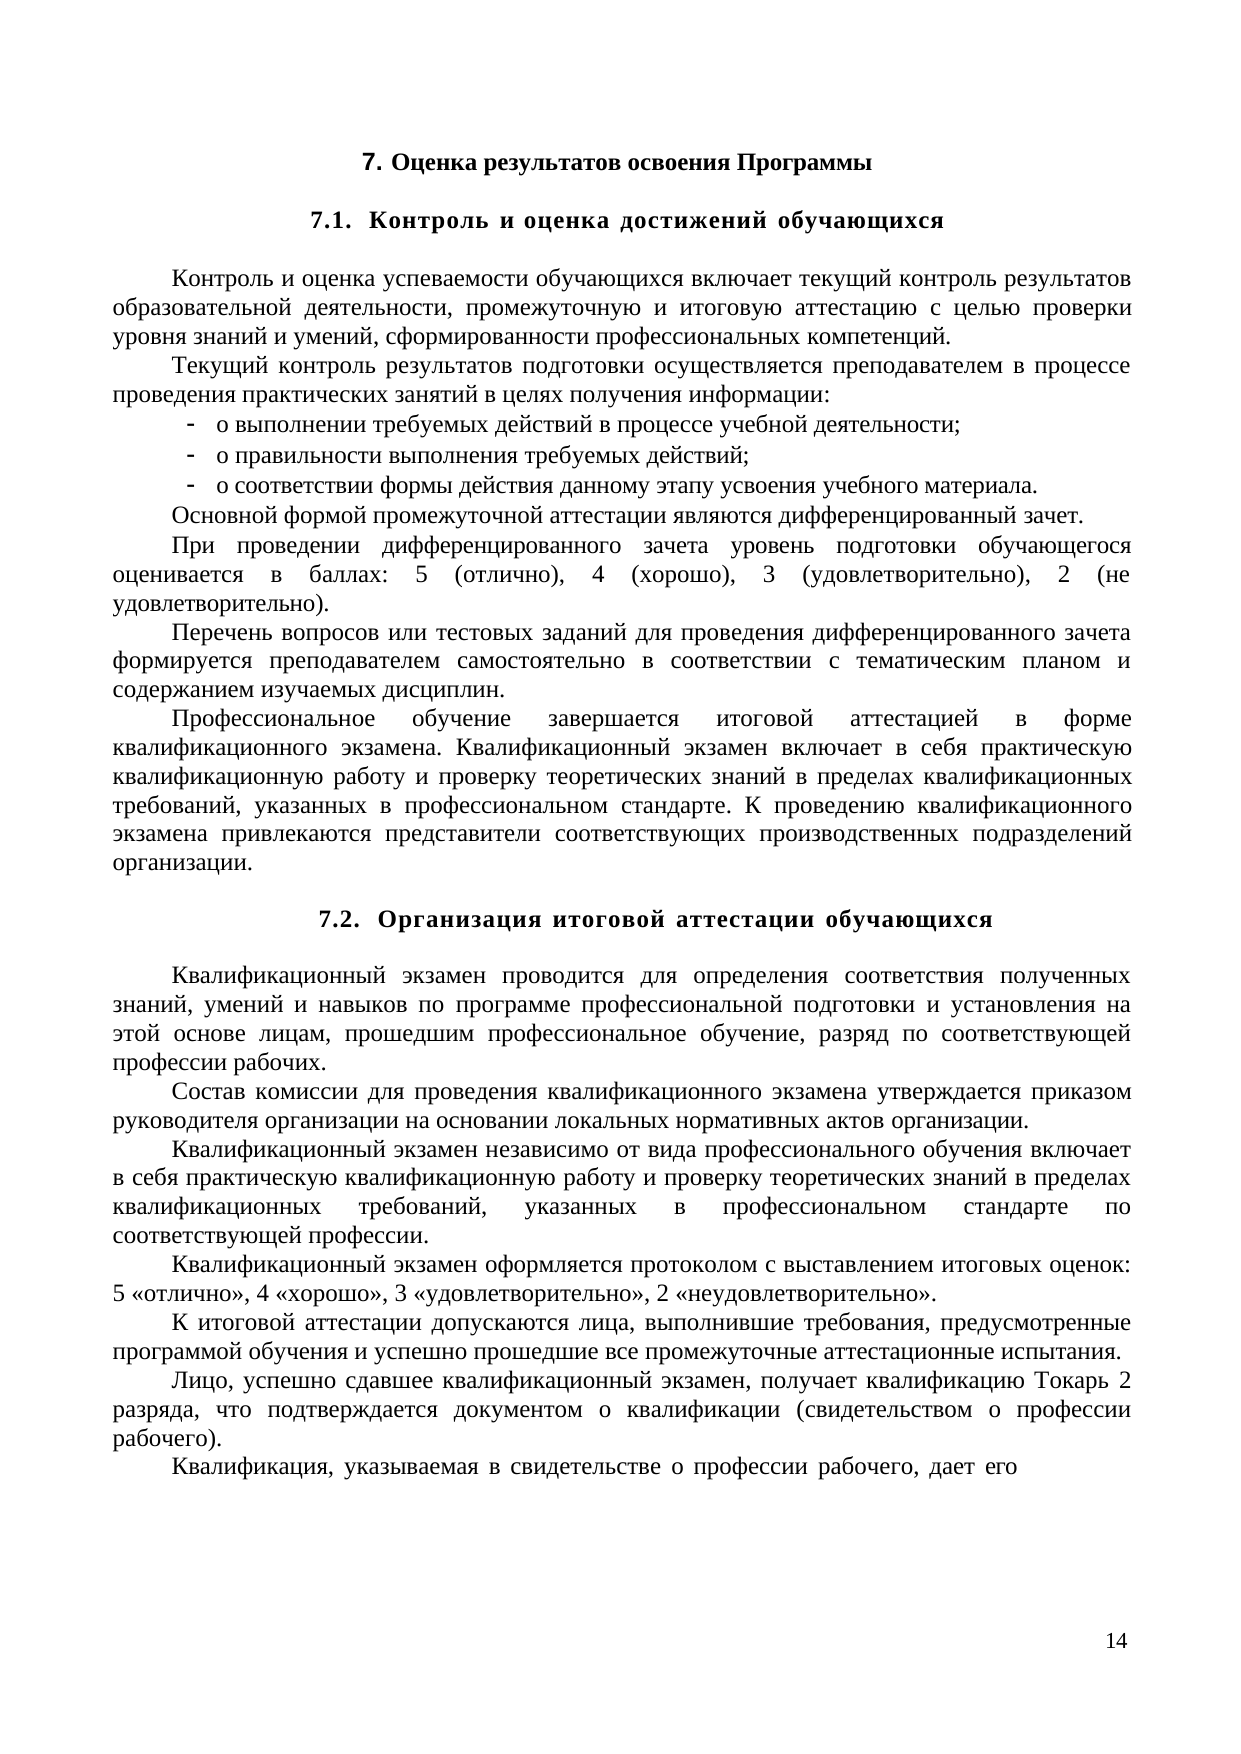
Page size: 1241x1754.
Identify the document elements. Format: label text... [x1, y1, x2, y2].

text Квалификационный экзамен проводится для определения соответствия полученных знаний, умений и навыков по программе профессиональной подготовки и установления на этой основе лицам, прошедшим профессиональное обучение, разряд по соответствующей профессии рабочих. [112, 960, 1131, 1076]
list о соответствии формы действия данному этапу усвоения учебного материала. [186, 469, 1159, 500]
text Квалификационный экзамен оформляется протоколом с выставлением итоговых оценок: 5 «отлично», 4 «хорошо», 3 «удовлетворительно», 2 «неудовлетворительно». [112, 1249, 1131, 1306]
text Перечень вопросов или тестовых заданий для проведения дифференцированного зачета формируется преподавателем самостоятельно в соответствии с тематическим планом и содержанием изучаемых дисциплин. [112, 617, 1131, 703]
text Лицо, успешно сдавшее квалификационный экзамен, получает квалификацию Токарь 2 разряда, что подтверждается документом о квалификации (свидетельством о профессии рабочего). [112, 1365, 1131, 1452]
text К итоговой аттестации допускаются лица, выполнившие требования, предусмотренные программой обучения и успешно прошедшие все промежуточные аттестационные испытания. [112, 1307, 1132, 1365]
list о правильности выполнения требуемых действий; [186, 439, 1159, 469]
text Профессиональное обучение завершается итоговой аттестацией в форме квалификационного экзамена. Квалификационный экзамен включает в себя практическую квалификационную работу и проверку теоретических знаний в пределах квалификационных требований, указанных в профессиональном стандарте. К проведению квалификационного экзамена привлекаются представители соответствующих производственных подразделений организации. [112, 703, 1133, 876]
text Текущий контроль результатов подготовки осуществляется преподавателем в процессе проведения практических занятий в целях получения информации: [112, 350, 1131, 408]
text Состав комиссии для проведения квалификационного экзамена утверждается приказом руководителя организации на основании локальных нормативных актов организации. [112, 1076, 1132, 1133]
subtitle Оценка результатов освоения Программы [362, 147, 1159, 176]
text Квалификация, указываемая в свидетельстве о профессии рабочего, дает его [171, 1452, 1159, 1480]
text Основной формой промежуточной аттестации являются дифференцированный зачет. [112, 500, 1132, 529]
text Контроль и оценка успеваемости обучающихся включает текущий контроль результатов образовательной деятельности, промежуточную и итоговую аттестацию с целью проверки уровня знаний и умений, сформированности профессиональных компетенций. [112, 263, 1132, 349]
list Контроль и оценка достижений обучающихся [310, 205, 1159, 233]
list о выполнении требуемых действий в процессе учебной деятельности; [186, 408, 1159, 439]
text Квалификационный экзамен независимо от вида профессионального обучения включает в себя практическую квалификационную работу и проверку теоретических знаний в пределах квалификационных требований, указанных в профессиональном стандарте по соответствующей профессии. [112, 1134, 1132, 1249]
subtitle Организация итоговой аттестации обучающихся [152, 904, 1159, 933]
text При проведении дифференцированного зачета уровень подготовки обучающегося оценивается в баллах: 5 (отлично), 4 (хорошо), 3 (удовлетворительно), 2 (не удовлетворительно). [112, 530, 1132, 616]
